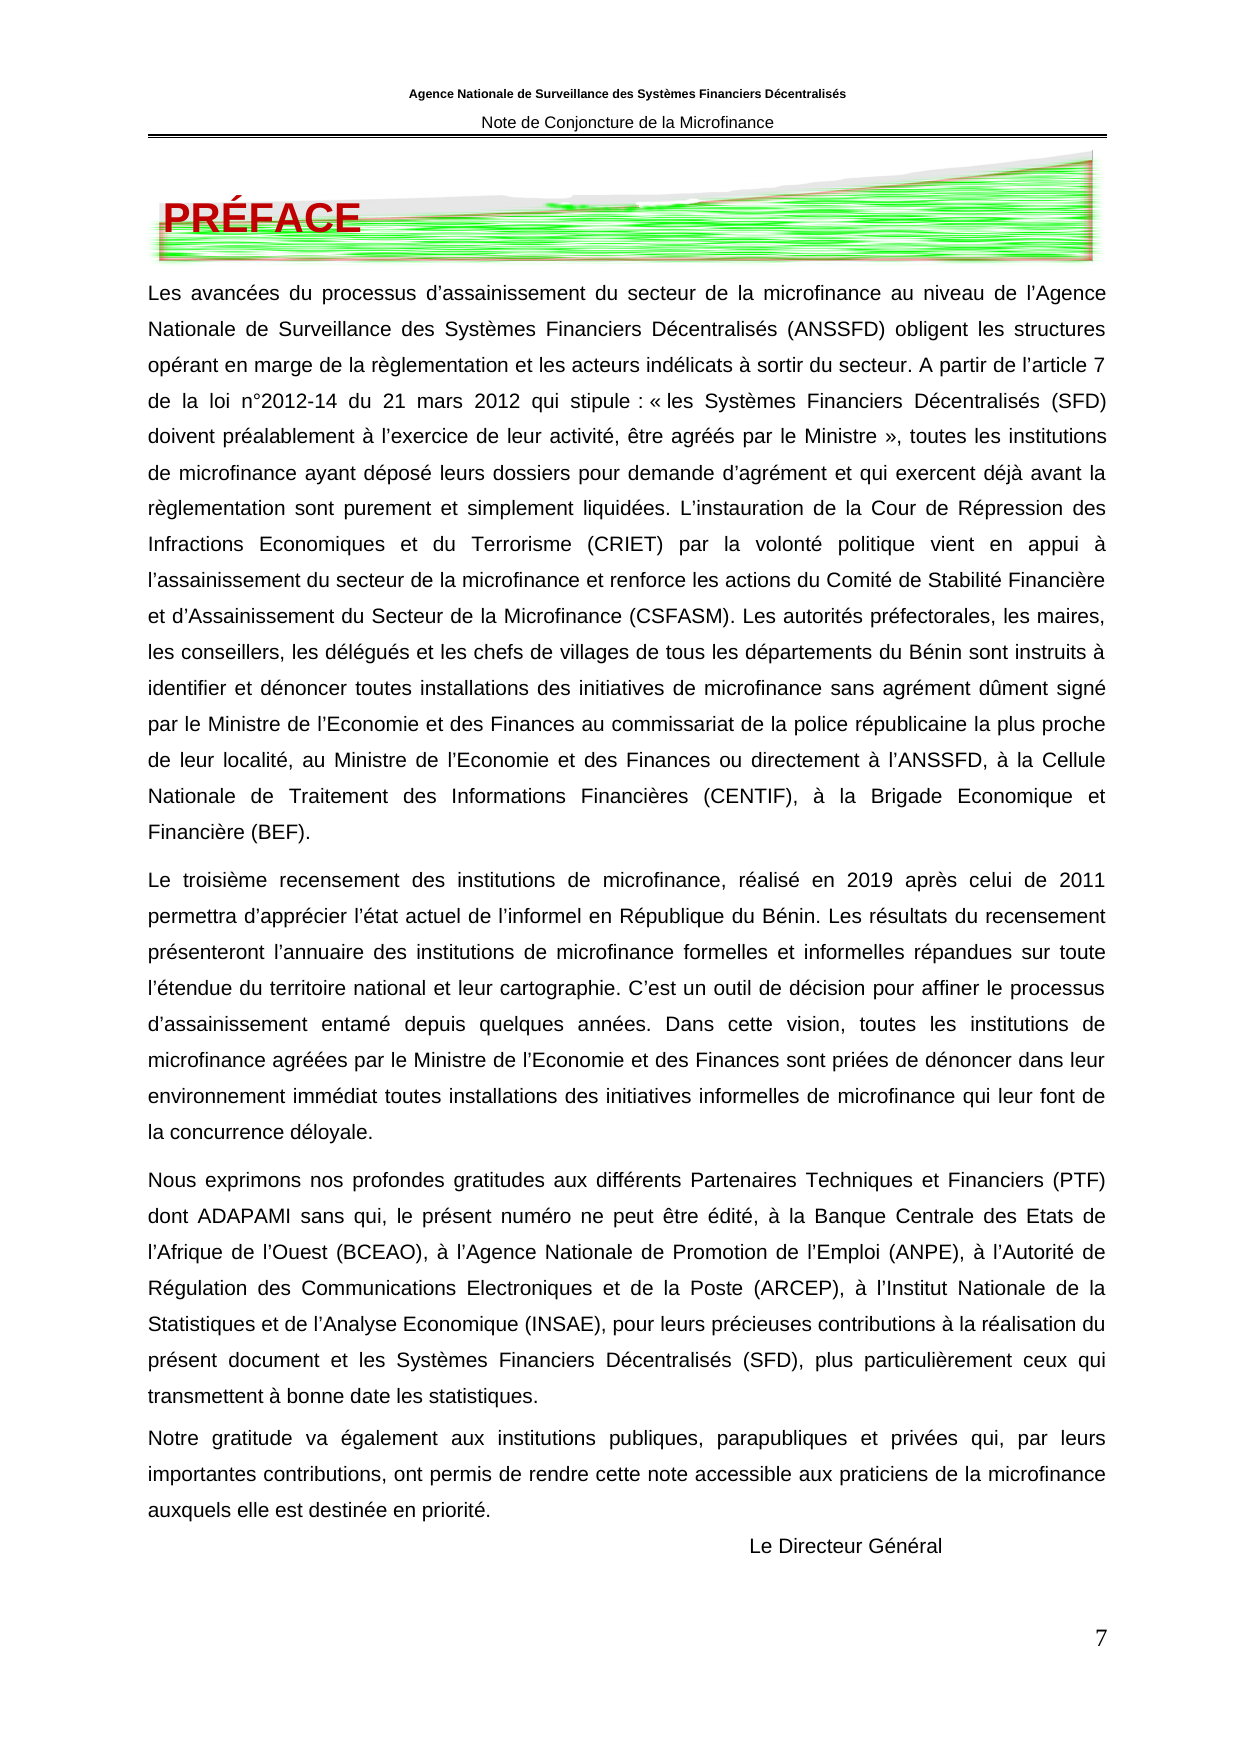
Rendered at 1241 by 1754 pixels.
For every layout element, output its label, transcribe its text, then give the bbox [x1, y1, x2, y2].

text Nous exprimons nos profondes gratitudes aux différents Partenaires Techniques et Financiers (PTF) dont ADAPAMI sans qui, le présent numéro ne peut être édité, à la Banque Centrale des Etats de l’Afrique de l’Ouest (BCEAO), à l’Agence Nationale de Promotion de l’Emploi (ANPE), à l’Autorité de Régulation des Communications Electroniques et de la Poste (ARCEP), à l’Institut Nationale de la Statistiques et de l’Analyse Economique (INSAE), pour leurs précieuses contributions à la réalisation du présent document et les Systèmes Financiers Décentralisés (SFD), plus particulièrement ceux qui transmettent à bonne date les statistiques. [148, 1168, 1107, 1408]
text Le troisième recensement des institutions de microfinance, réalisé en 2019 après celui de 2011 permettra d’apprécier l’état actuel de l’informel en République du Bénin. Les résultats du recensement présenteront l’annuaire des institutions de microfinance formelles et informelles répandues sur toute l’étendue du territoire national et leur cartographie. C’est un outil de décision pour affiner le processus d’assainissement entamé depuis quelques années. Dans cette vision, toutes les institutions de microfinance agréées par le Ministre de l’Economie et des Finances sont priées de dénoncer dans leur environnement immédiat toutes installations des initiatives informelles de microfinance qui leur font de la concurrence déloyale. [148, 868, 1107, 1144]
text Le Directeur Général [738, 1534, 1107, 1558]
picture [147, 150, 1106, 266]
text Les avancées du processus d’assainissement du secteur de la microfinance au niveau de l’Agence Nationale de Surveillance des Systèmes Financiers Décentralisés (ANSSFD) obligent les structures opérant en marge de la règlementation et les acteurs indélicats à sortir du secteur. A partir de l’article 7 de la loi n°2012-14 du 21 mars 2012 qui stipule : « les Systèmes Financiers Décentralisés (SFD) doivent préalablement à l’exercice de leur activité, être agréés par le Ministre », toutes les institutions de microfinance ayant déposé leurs dossiers pour demande d’agrément et qui exercent déjà avant la règlementation sont purement et simplement liquidées. L’instauration de la Cour de Répression des Infractions Economiques et du Terrorisme (CRIET) par la volonté politique vient en appui à l’assainissement du secteur de la microfinance et renforce les actions du Comité de Stabilité Financière et d’Assainissement du Secteur de la Microfinance (CSFASM). Les autorités préfectorales, les maires, les conseillers, les délégués et les chefs de villages de tous les départements du Bénin sont instruits à identifier et dénoncer toutes installations des initiatives de microfinance sans agrément dûment signé par le Ministre de l’Economie et des Finances au commissariat de la police républicaine la plus proche de leur localité, au Ministre de l’Economie et des Finances ou directement à l’ANSSFD, à la Cellule Nationale de Traitement des Informations Financières (CENTIF), à la Brigade Economique et Financière (BEF). [148, 281, 1107, 844]
text Notre gratitude va également aux institutions publiques, parapubliques et privées qui, par leurs importantes contributions, ont permis de rendre cette note accessible aux praticiens de la microfinance auxquels elle est destinée en priorité. [148, 1426, 1107, 1522]
